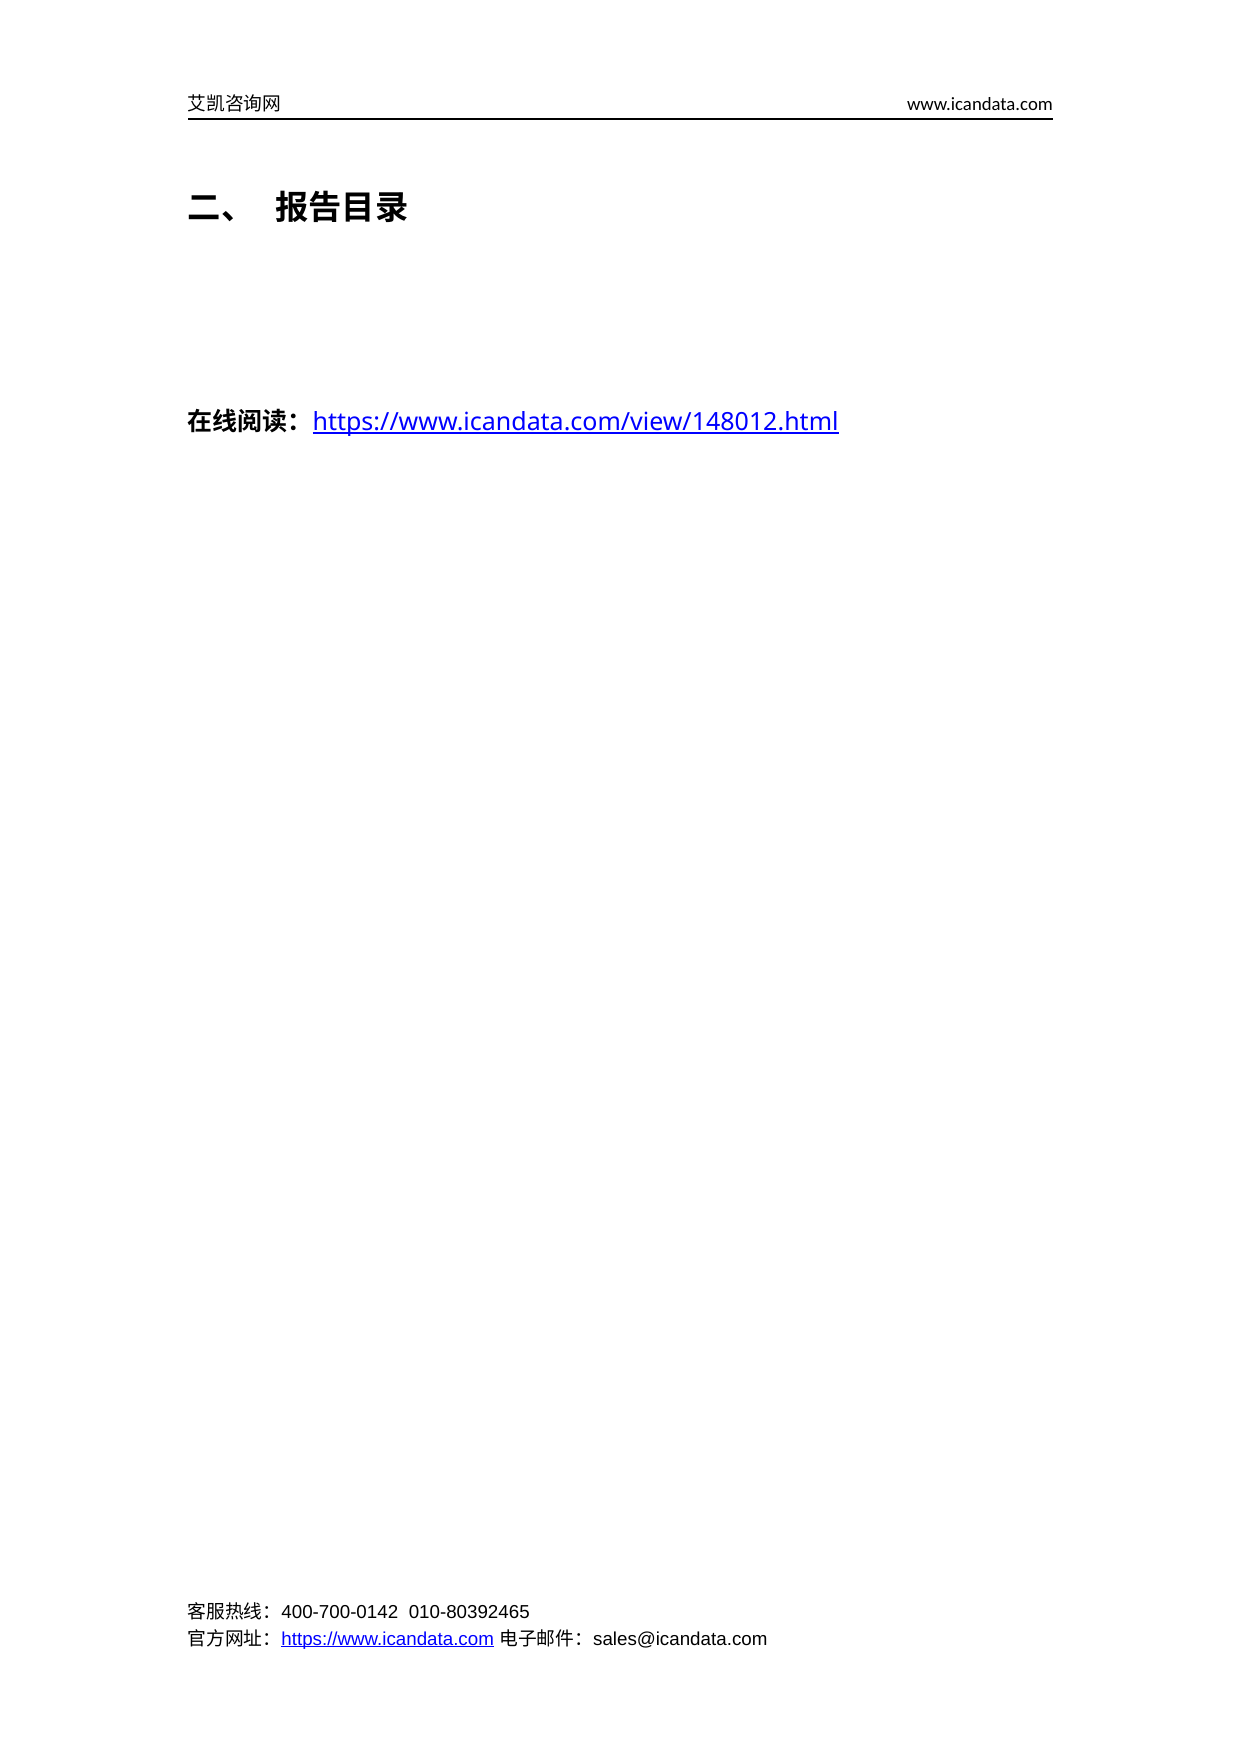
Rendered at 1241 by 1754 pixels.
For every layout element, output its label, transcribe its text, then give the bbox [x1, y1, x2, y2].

subtitle 报告目录 [187, 172, 1053, 237]
text 在线阅读：https://www.icandata.com/view/148012.html [187, 387, 1053, 452]
